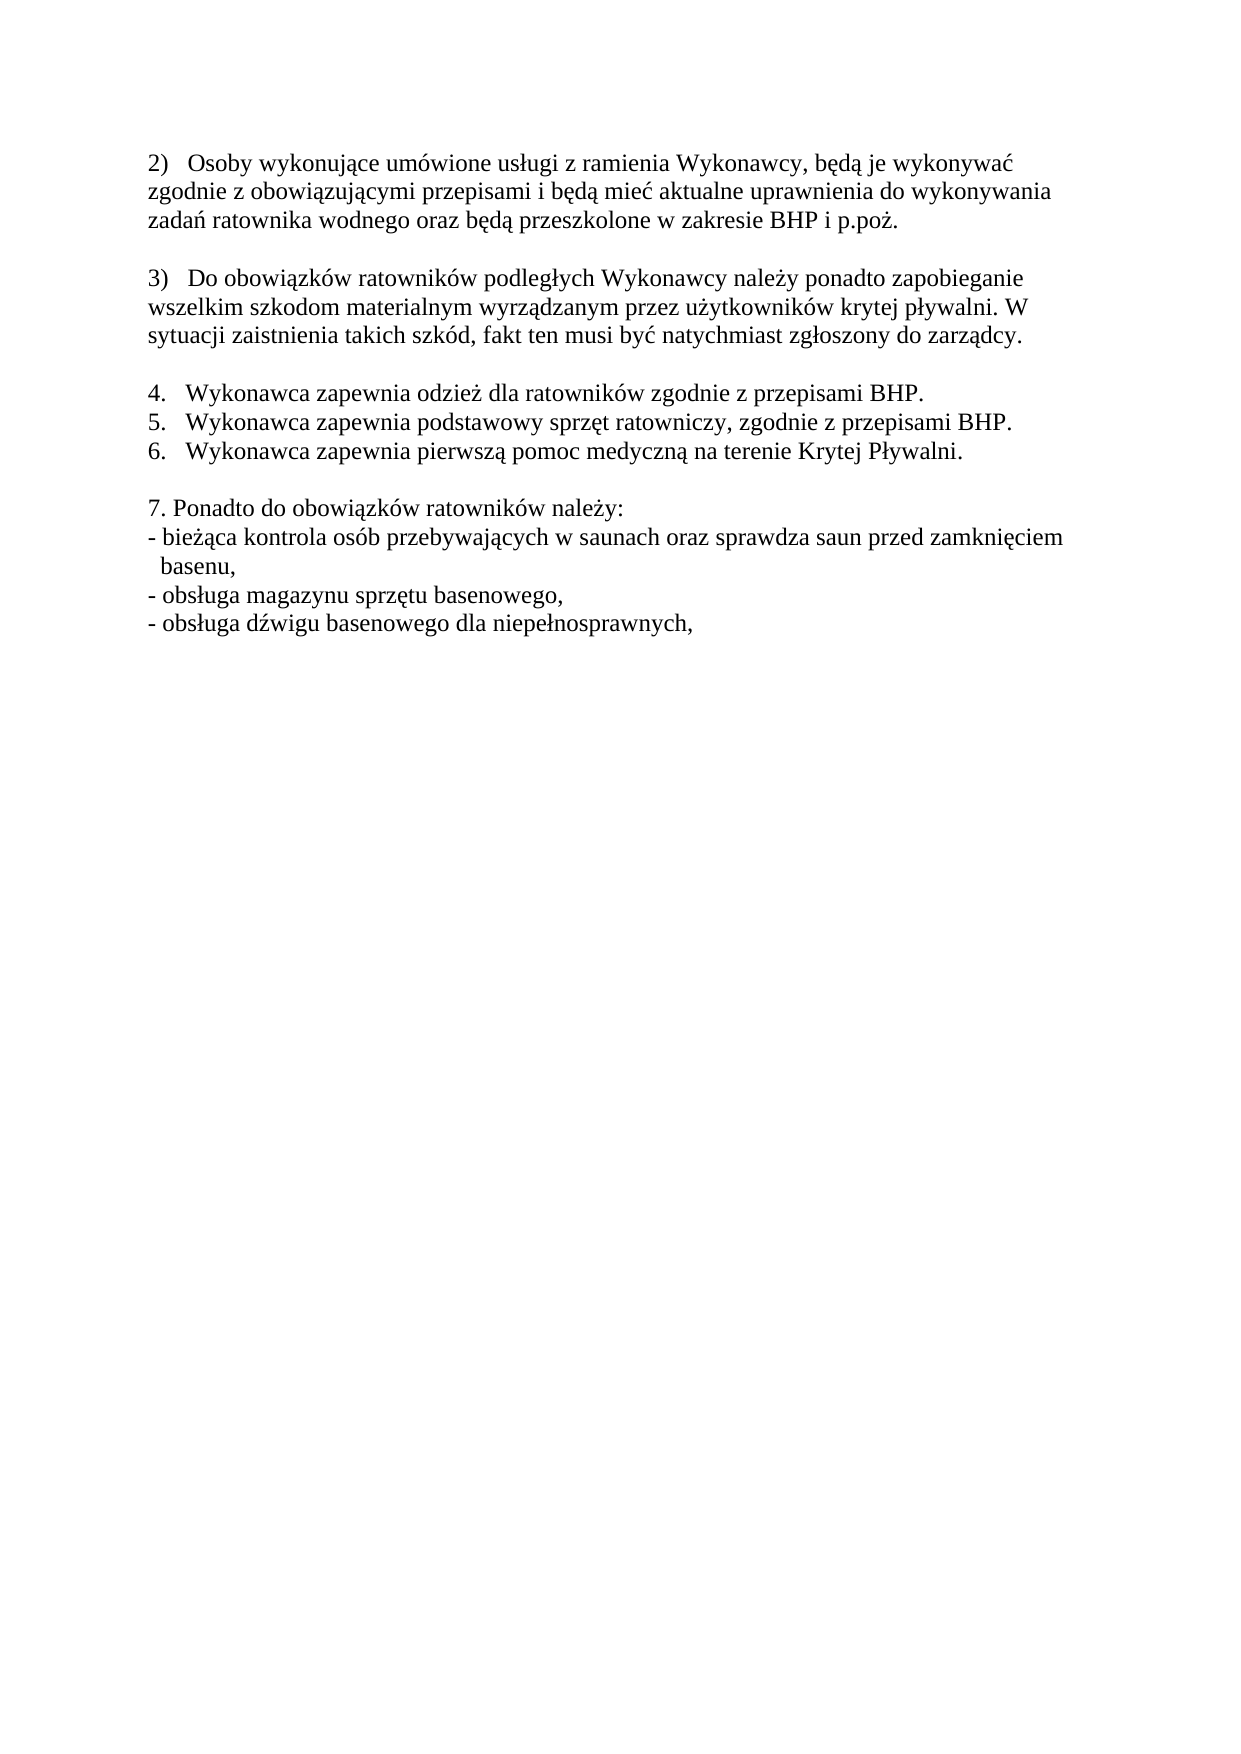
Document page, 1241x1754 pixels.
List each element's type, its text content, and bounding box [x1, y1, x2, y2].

list Wykonawca zapewnia podstawowy sprzęt ratowniczy, zgodnie z przepisami BHP. [148, 407, 1093, 436]
text 2) Osoby wykonujące umówione usługi z ramienia Wykonawcy, będą je wykonywać zgodnie z obowiązującymi przepisami i będą mieć aktualne uprawnienia do wykonywania zadań ratownika wodnego oraz będą przeszkolone w zakresie BHP i p.poż. [148, 148, 1093, 234]
list Wykonawca zapewnia odzież dla ratowników zgodnie z przepisami BHP. [148, 378, 1093, 407]
text 3) Do obowiązków ratowników podległych Wykonawcy należy ponadto zapobieganie wszelkim szkodom materialnym wyrządzanym przez użytkowników krytej pływalni. W sytuacji zaistnienia takich szkód, fakt ten musi być natychmiast zgłoszony do zarządcy. [148, 263, 1093, 349]
text basenu, - obsługa magazynu sprzętu basenowego, - obsługa dźwigu basenowego dla niepełnosprawnych, [148, 551, 1093, 637]
text 7. Ponadto do obowiązków ratowników należy: [148, 465, 1093, 522]
list Wykonawca zapewnia pierwszą pomoc medyczną na terenie Krytej Pływalni. [148, 436, 1093, 465]
text - bieżąca kontrola osób przebywających w saunach oraz sprawdza saun przed zamknięciem [148, 522, 1093, 551]
